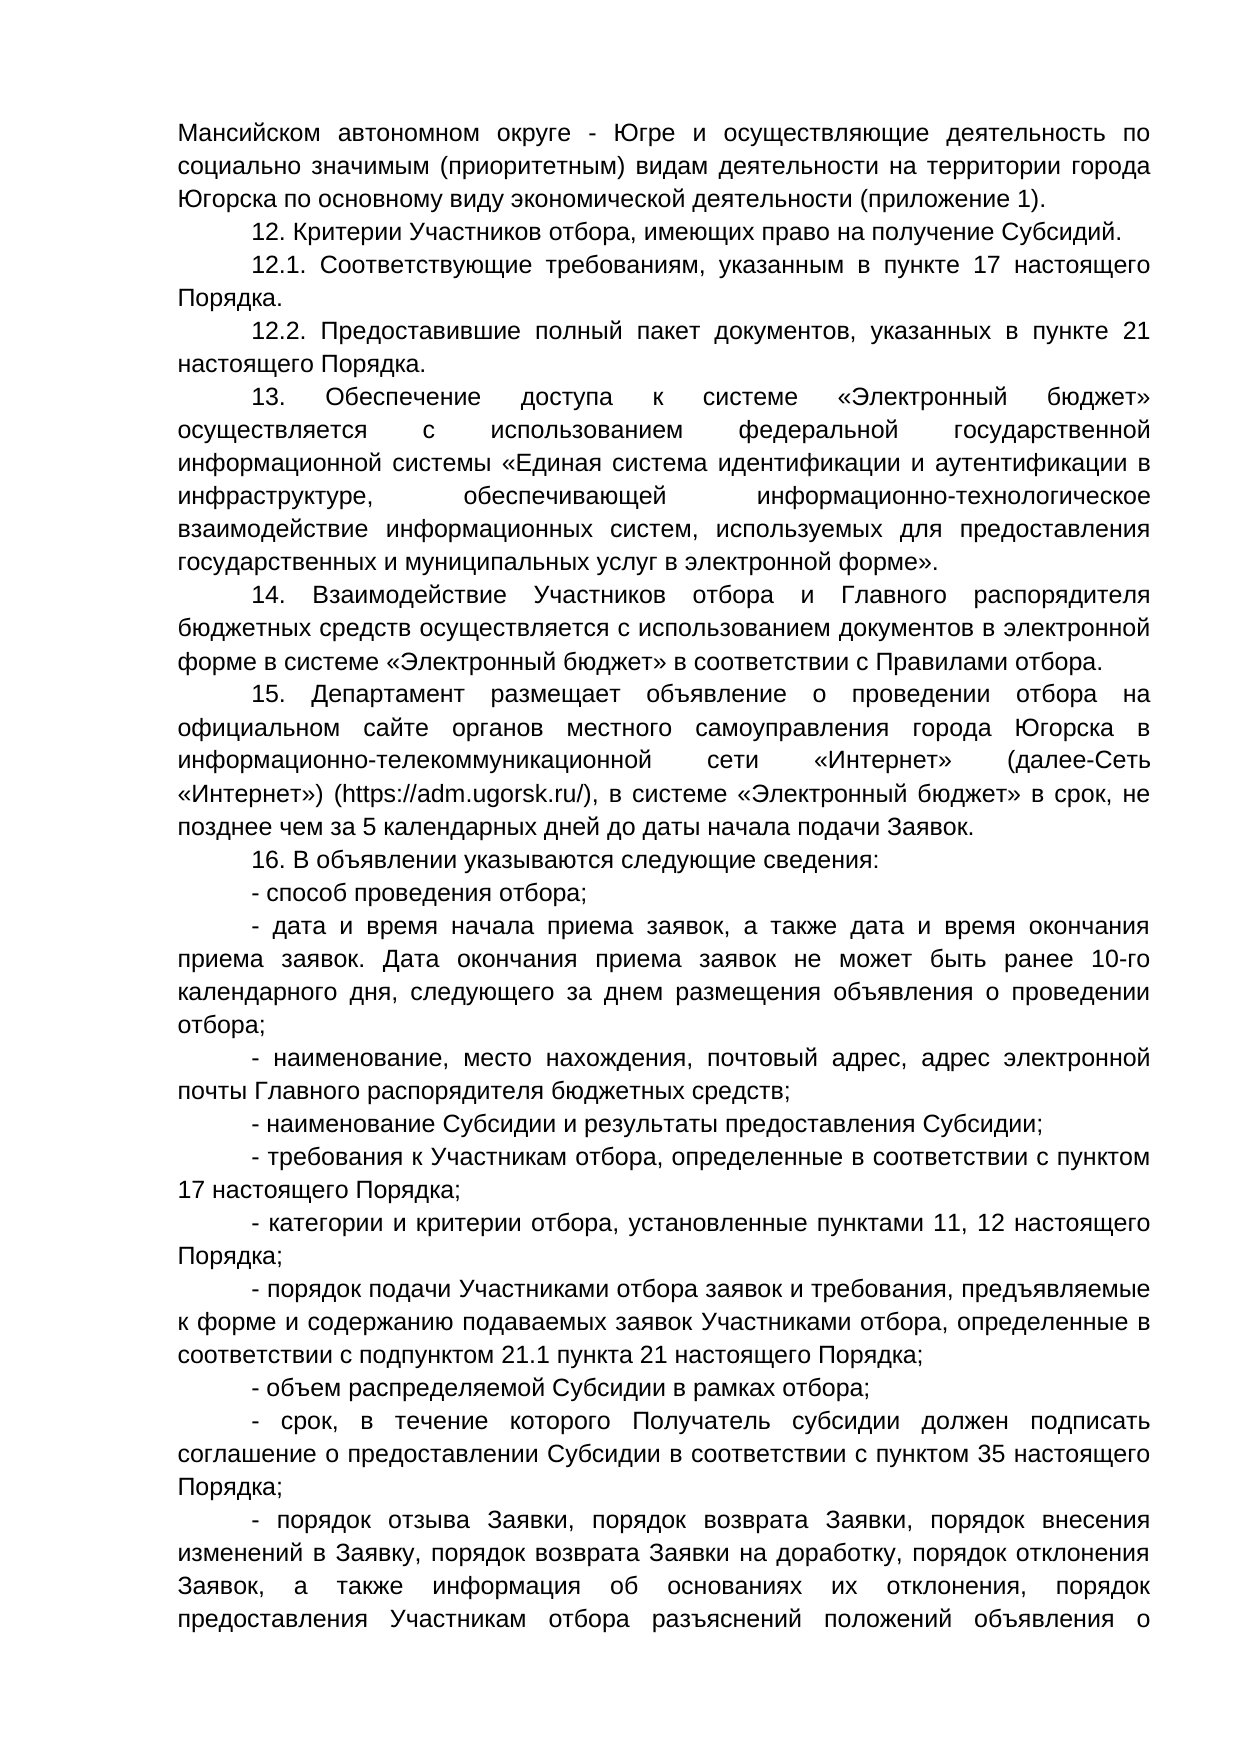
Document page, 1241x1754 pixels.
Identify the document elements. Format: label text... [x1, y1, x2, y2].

text 13. Обеспечение доступа к системе «Электронный бюджет» осуществляется с использованием федеральной государственной информационной системы «Единая система идентификации и аутентификации в инфраструктуре, обеспечивающей информационно-технологическое взаимодействие информационных систем, используемых для предоставления государственных и муниципальных услуг в электронной форме». [177, 382, 1152, 576]
text 12.2. Предоставившие полный пакет документов, указанных в пункте 21 настоящего Порядка. [177, 316, 1152, 378]
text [177, 1505, 1152, 1633]
text - порядок подачи Участниками отбора заявок и требования, предъявляемые к форме и содержанию подаваемых заявок Участниками отбора, определенные в соответствии с подпунктом 21.1 пункта 21 настоящего Порядка; [177, 1274, 1152, 1369]
text - объем распределяемой Субсидии в рамках отбора; [177, 1373, 1152, 1402]
text 16. В объявлении указываются следующие сведения: [177, 844, 1152, 873]
text 14. Взаимодействие Участников отбора и Главного распорядителя бюджетных средств осуществляется с использованием документов в электронной форме в системе «Электронный бюджет» в соответствии с Правилами отбора. [177, 580, 1152, 675]
text - категории и критерии отбора, установленные пунктами 11, 12 настоящего Порядка; [177, 1208, 1152, 1269]
text 12.1. Соответствующие требованиям, указанным в пункте 17 настоящего Порядка. [177, 250, 1152, 312]
text 15. Департамент размещает объявление о проведении отбора на официальном сайте органов местного самоуправления города Югорска в информационно-телекоммуникационной сети «Интернет» (далее-Сеть «Интернет») (https://adm.ugorsk.ru/), в системе «Электронный бюджет» в срок, не позднее чем за 5 календарных дней до даты начала подачи Заявок. [177, 679, 1152, 840]
text - срок, в течение которого Получатель субсидии должен подписать соглашение о предоставлении Субсидии в соответствии с пунктом 35 настоящего Порядка; [177, 1406, 1152, 1501]
text - наименование, место нахождения, почтовый адрес, адрес электронной почты Главного распорядителя бюджетных средств; [177, 1043, 1152, 1104]
text - наименование Субсидии и результаты предоставления Субсидии; [177, 1109, 1152, 1137]
text 12. Критерии Участников отбора, имеющих право на получение Субсидий. [177, 217, 1152, 246]
text - способ проведения отбора; [177, 878, 1152, 906]
text - требования к Участникам отбора, определенные в соответствии с пунктом 17 настоящего Порядка; [177, 1142, 1152, 1203]
text - дата и время начала приема заявок, а также дата и время окончания приема заявок. Дата окончания приема заявок не может быть ранее 10-го календарного дня, следующего за днем размещения объявления о проведении отбора; [177, 911, 1152, 1038]
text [177, 118, 1152, 213]
